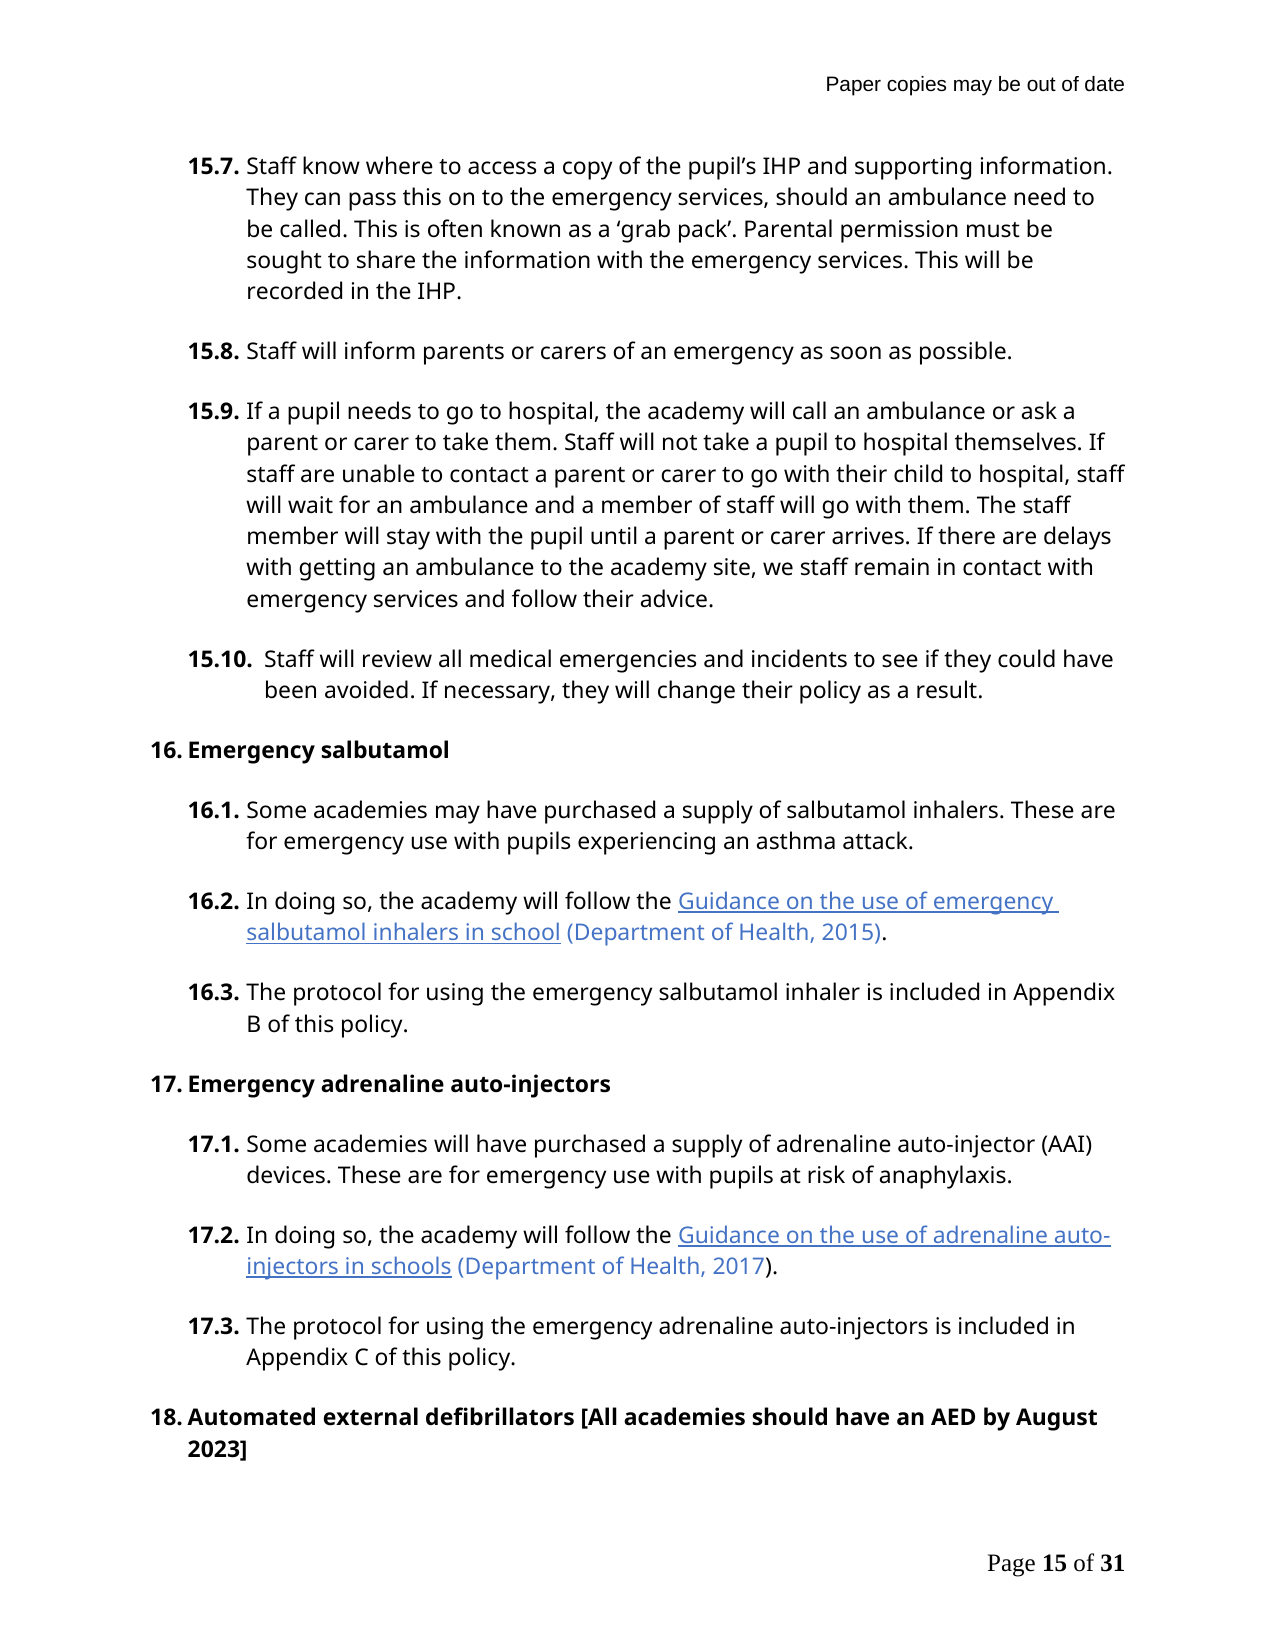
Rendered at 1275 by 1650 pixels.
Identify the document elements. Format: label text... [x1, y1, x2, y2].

list The protocol for using the emergency salbutamol inhaler is included in Appendix B of this policy. [187, 976, 1125, 1067]
list Automated external defibrillators [All academies should have an AED by August 2023] [150, 1401, 1125, 1492]
list Emergency salbutamol [150, 734, 1125, 794]
list In doing so, the academy will follow the Guidance on the use of emergency salbutamol inhalers in school (Department of Health, 2015). [187, 885, 1125, 976]
list Some academies may have purchased a supply of salbutamol inhalers. These are for emergency use with pupils experiencing an asthma attack. [187, 794, 1125, 885]
list Staff will inform parents or carers of an emergency as soon as possible. [187, 335, 1125, 395]
list If a pupil needs to go to hospital, the academy will call an ambulance or ask a parent or carer to take them. Staff will not take a pupil to hospital themselves. If staff are unable to contact a parent or carer to go with their child to hospital, staff will wait for an ambulance and a member of staff will go with them. The staff member will stay with the pupil until a parent or carer arrives. If there are delays with getting an ambulance to the academy site, we staff remain in contact with emergency services and follow their advice. [187, 395, 1125, 642]
list Emergency adrenaline auto-injectors [150, 1067, 1125, 1127]
list In doing so, the academy will follow the Guidance on the use of adrenaline auto-injectors in schools (Department of Health, 2017). [187, 1219, 1125, 1310]
list Staff know where to access a copy of the pupil’s IHP and supporting information. They can pass this on to the emergency services, should an ambulance need to be called. This is often known as a ‘grab pack’. Parental permission must be sought to share the information with the emergency services. This will be recorded in the IHP. [187, 150, 1125, 335]
list Some academies will have purchased a supply of adrenaline auto-injector (AAI) devices. These are for emergency use with pupils at risk of anaphylaxis. [187, 1127, 1125, 1219]
list The protocol for using the emergency adrenaline auto-injectors is included in Appendix C of this policy. [187, 1310, 1125, 1401]
list Staff will review all medical emergencies and incidents to see if they could have been avoided. If necessary, they will change their policy as a result. [187, 642, 1125, 734]
